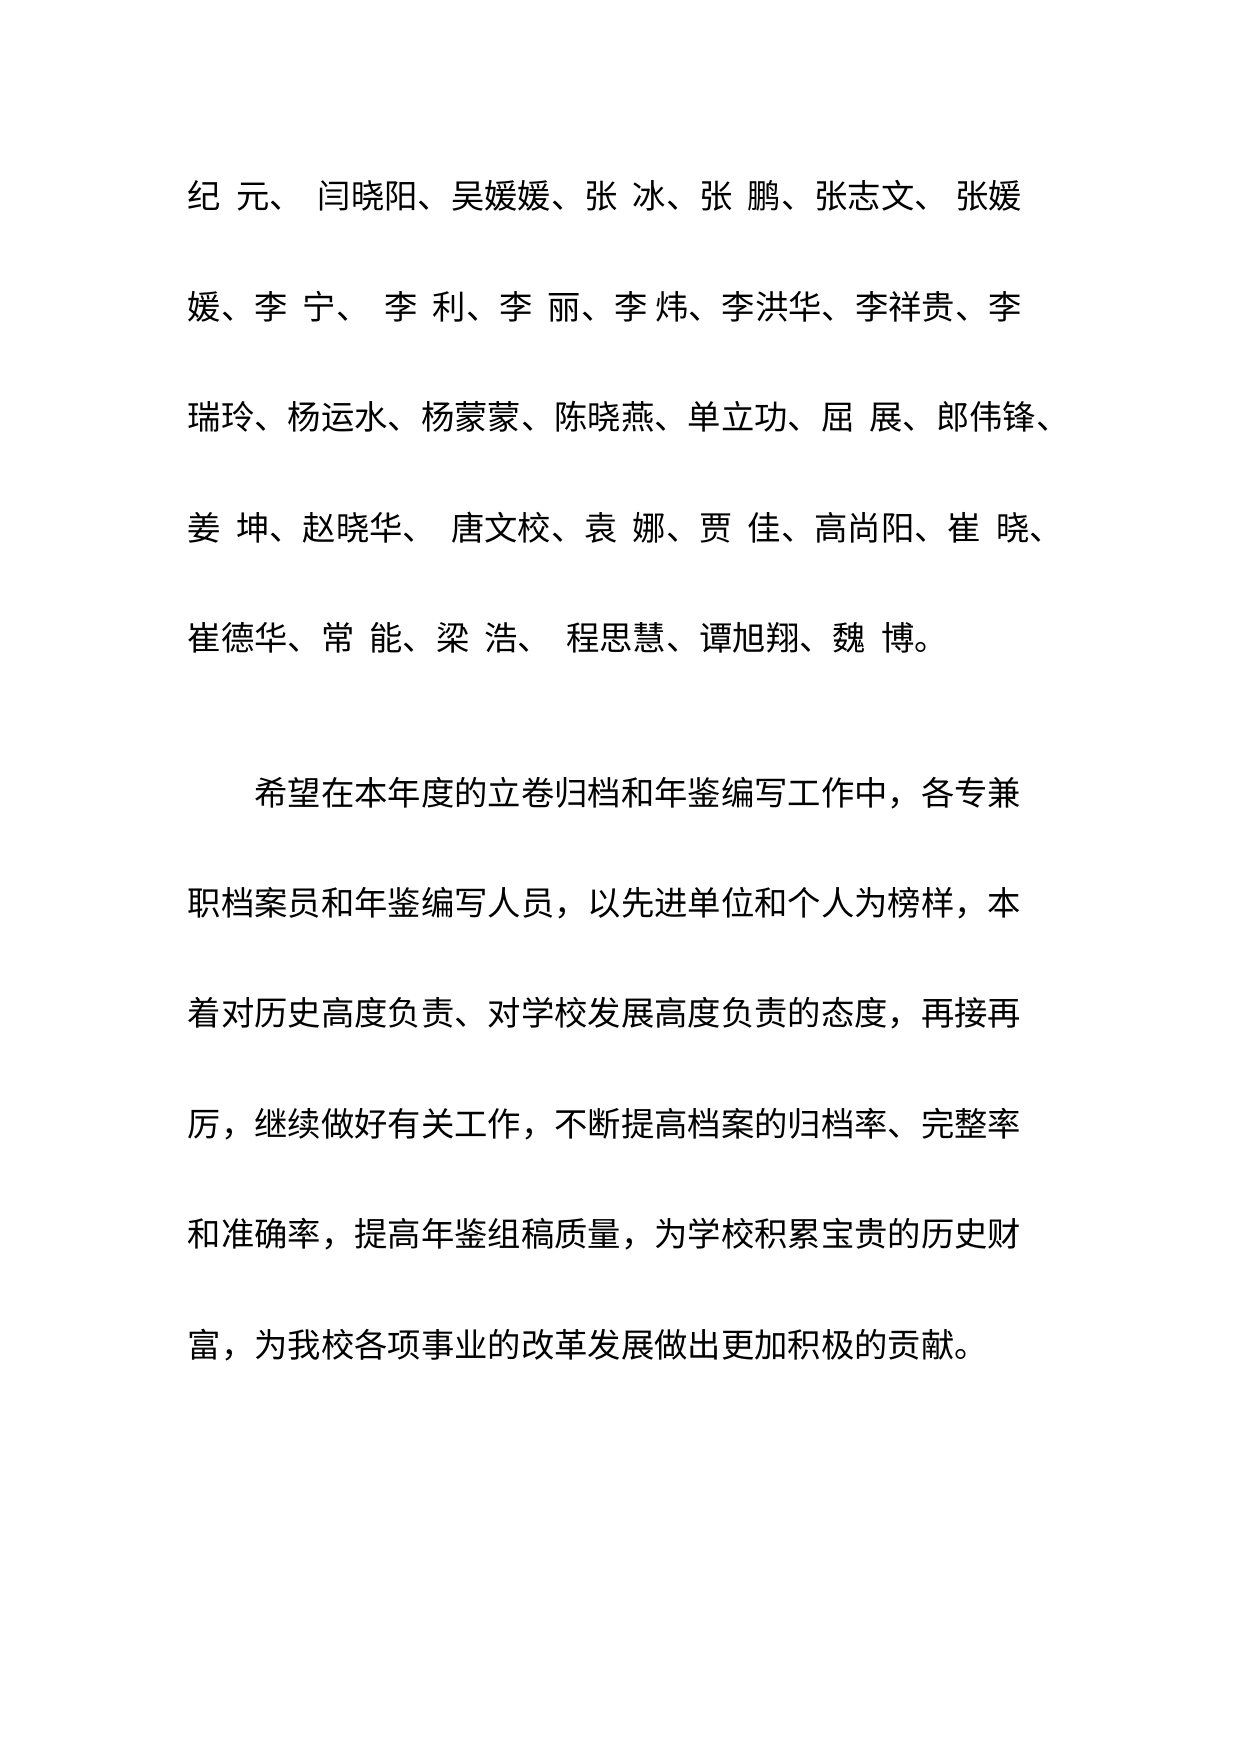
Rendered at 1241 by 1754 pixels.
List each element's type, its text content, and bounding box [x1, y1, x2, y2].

text 希望在本年度的立卷归档和年鉴编写工作中，各专兼职档案员和年鉴编写人员，以先进单位和个人为榜样，本着对历史高度负责、对学校发展高度负责的态度，再接再厉，继续做好有关工作，不断提高档案的归档率、完整率和准确率，提高年鉴组稿质量，为学校积累宝贵的历史财富，为我校各项事业的改革发展做出更加积极的贡献。 [187, 758, 1053, 1375]
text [187, 162, 1053, 669]
